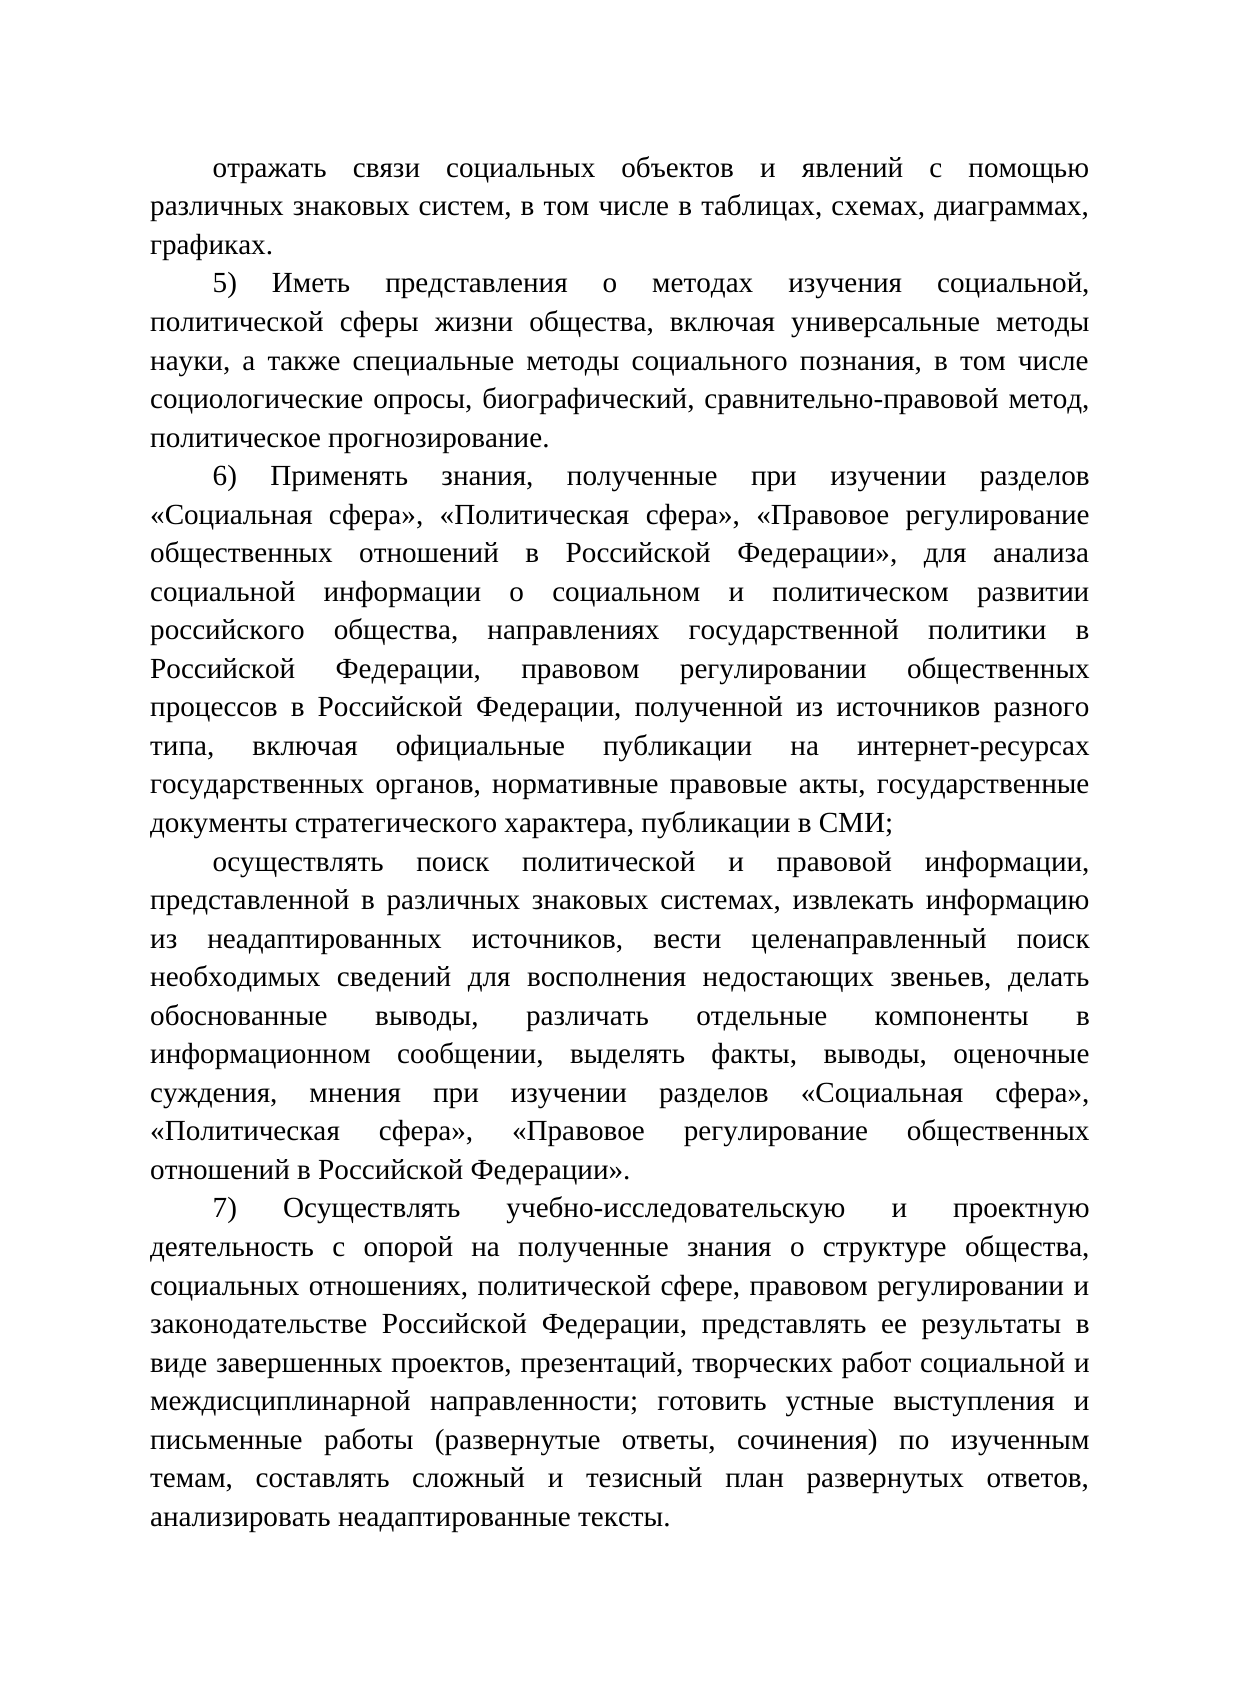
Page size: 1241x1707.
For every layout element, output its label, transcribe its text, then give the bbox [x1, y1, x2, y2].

text 7) Осуществлять учебно-исследовательскую и проектную деятельность с опорой на полученные знания о структуре общества, социальных отношениях, политической сфере, правовом регулировании и законодательстве Российской Федерации, представлять ее результаты в виде завершенных проектов, презентаций, творческих работ социальной и междисциплинарной направленности; готовить устные выступления и письменные работы (развернутые ответы, сочинения) по изученным темам, составлять сложный и тезисный план развернутых ответов, анализировать неадаптированные тексты. [150, 1191, 1090, 1532]
text 5) Иметь представления о методах изучения социальной, политической сферы жизни общества, включая универсальные методы науки, а также специальные методы социального познания, в том числе социологические опросы, биографический, сравнительно-правовой метод, политическое прогнозирование. [150, 266, 1090, 453]
text отражать связи социальных объектов и явлений с помощью различных знаковых систем, в том числе в таблицах, схемах, диаграммах, графиках. [150, 150, 1090, 261]
text 6) Применять знания, полученные при изучении разделов «Социальная сфера», «Политическая сфера», «Правовое регулирование общественных отношений в Российской Федерации», для анализа социальной информации о социальном и политическом развитии российского общества, направлениях государственной политики в Российской Федерации, правовом регулировании общественных процессов в Российской Федерации, полученной из источников разного типа, включая официальные публикации на интернет-ресурсах государственных органов, нормативные правовые акты, государственные документы стратегического характера, публикации в СМИ; [150, 458, 1090, 839]
text осуществлять поиск политической и правовой информации, представленной в различных знаковых системах, извлекать информацию из неадаптированных источников, вести целенаправленный поиск необходимых сведений для восполнения недостающих звеньев, делать обоснованные выводы, различать отдельные компоненты в информационном сообщении, выделять факты, выводы, оценочные суждения, мнения при изучении разделов «Социальная сфера», «Политическая сфера», «Правовое регулирование общественных отношений в Российской Федерации». [150, 844, 1090, 1186]
